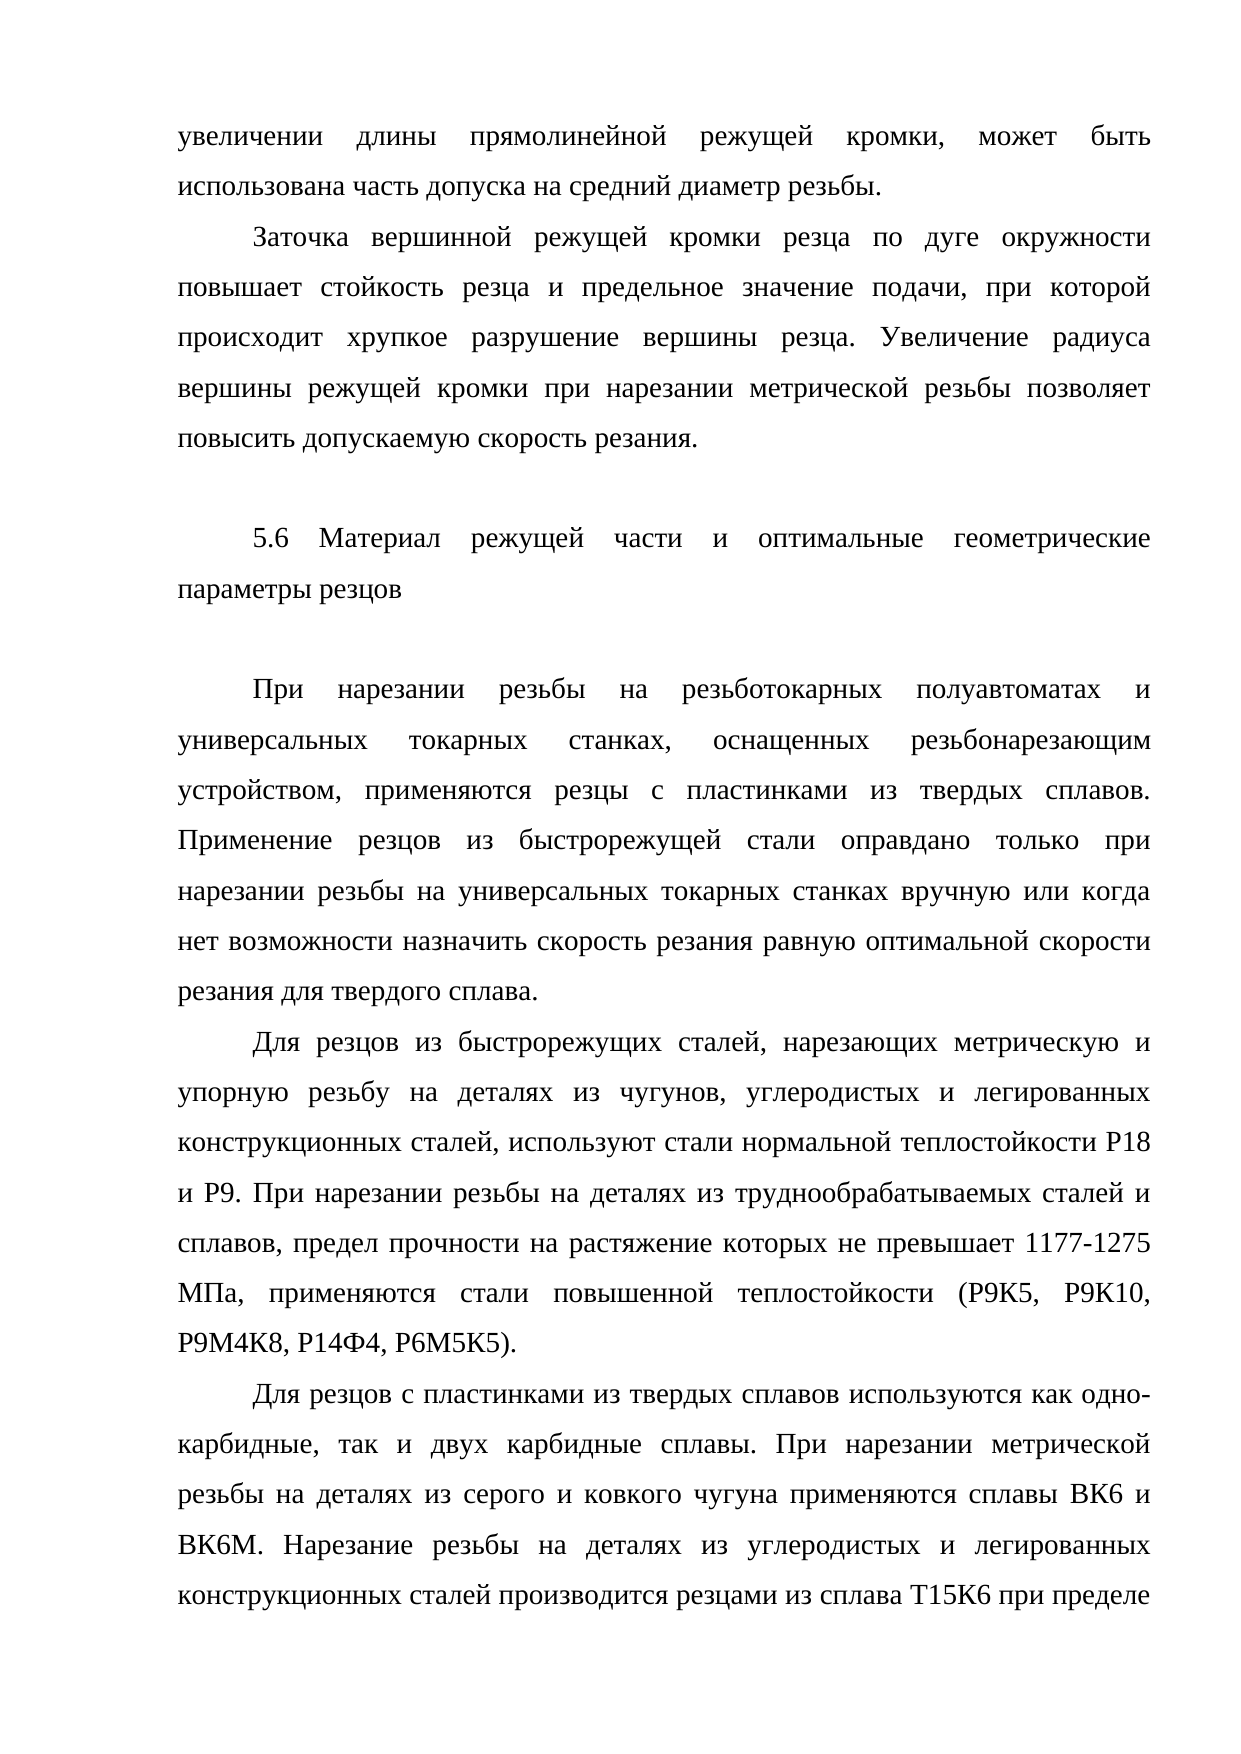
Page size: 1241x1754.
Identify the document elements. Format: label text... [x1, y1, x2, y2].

text При нарезании резьбы на резьботокарных полуавтоматах и универсальных токарных станках, оснащенных резьбонарезающим устройством, применяются резцы с пластинками из твердых сплавов. Применение резцов из быстрорежущей стали оправдано только при нарезании резьбы на универсальных токарных станках вручную или когда нет возможности назначить скорость резания равную оптимальной скорости резания для твердого сплава. [177, 672, 1152, 1007]
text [177, 118, 1152, 202]
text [177, 1376, 1152, 1611]
text 5.6 Материал режущей части и оптимальные геометрические параметры резцов [177, 521, 1152, 604]
text Для резцов из быстрорежущих сталей, нарезающих метрическую и упорную резьбу на деталях из чугунов, углеродистых и легированных конструкционных сталей, используют стали нормальной теплостойкости Р18 и Р9. При нарезании резьбы на деталях из труднообрабатываемых сталей и сплавов, предел прочности на растяжение которых не превышает 1177-1275 МПа, применяются стали повышенной теплостойкости (Р9К5, Р9К10, Р9М4К8, Р14Ф4, Р6М5К5). [177, 1024, 1152, 1359]
text Заточка вершинной режущей кромки резца по дуге окружности повышает стойкость резца и предельное значение подачи, при которой происходит хрупкое разрушение вершины резца. Увеличение радиуса вершины режущей кромки при нарезании метрической резьбы позволяет повысить допускаемую скорость резания. [177, 219, 1152, 453]
